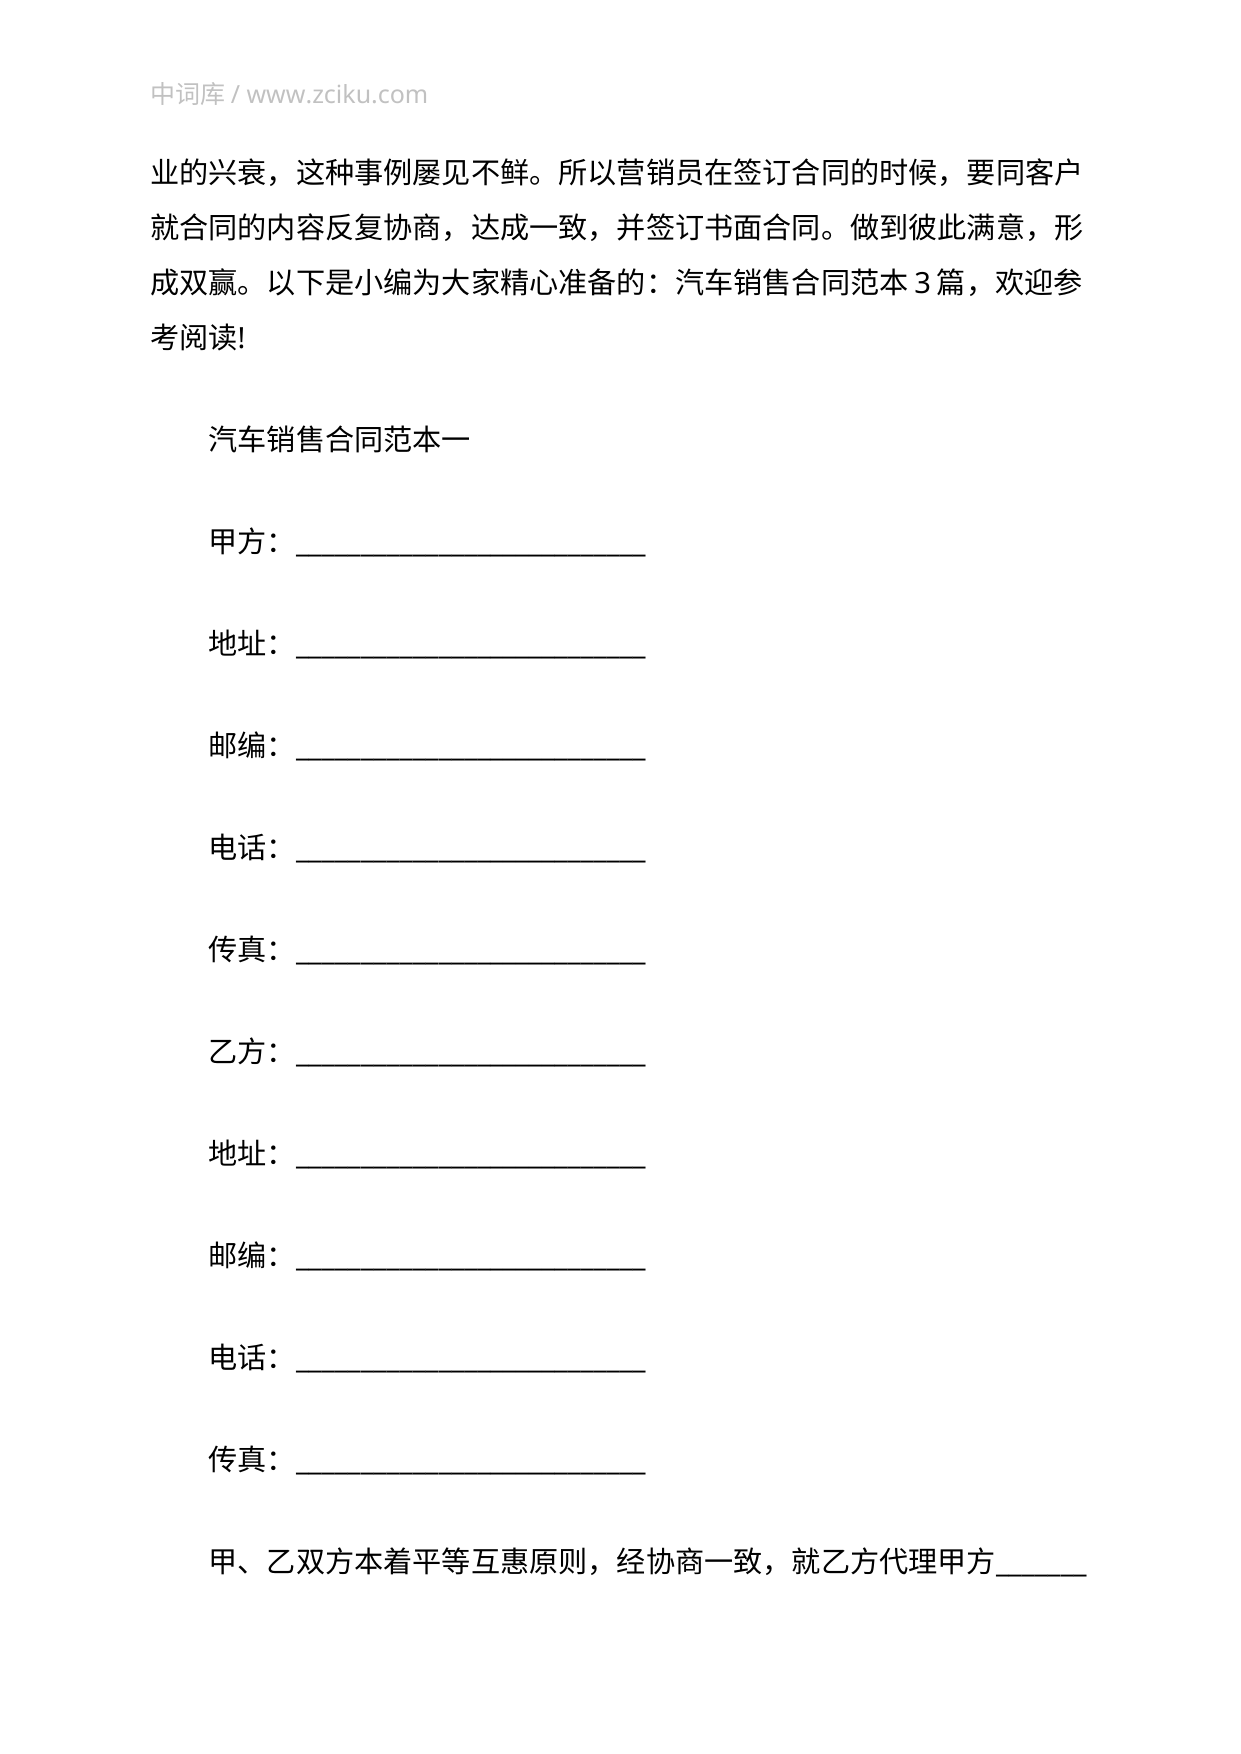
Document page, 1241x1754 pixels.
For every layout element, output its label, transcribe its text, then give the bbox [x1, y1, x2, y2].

text 电话：___________________________ [150, 824, 1090, 867]
text 地址：___________________________ [150, 1130, 1090, 1173]
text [150, 1538, 1090, 1581]
text 地址：___________________________ [150, 621, 1090, 663]
text 邮编：___________________________ [150, 1232, 1090, 1275]
text 邮编：___________________________ [150, 722, 1090, 765]
text 甲方：___________________________ [150, 518, 1090, 561]
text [150, 150, 1090, 357]
text 汽车销售合同范本一 [150, 417, 1090, 459]
text 传真：___________________________ [150, 926, 1090, 969]
text 电话：___________________________ [150, 1334, 1090, 1377]
text 乙方：___________________________ [150, 1028, 1090, 1071]
text 传真：___________________________ [150, 1436, 1090, 1479]
